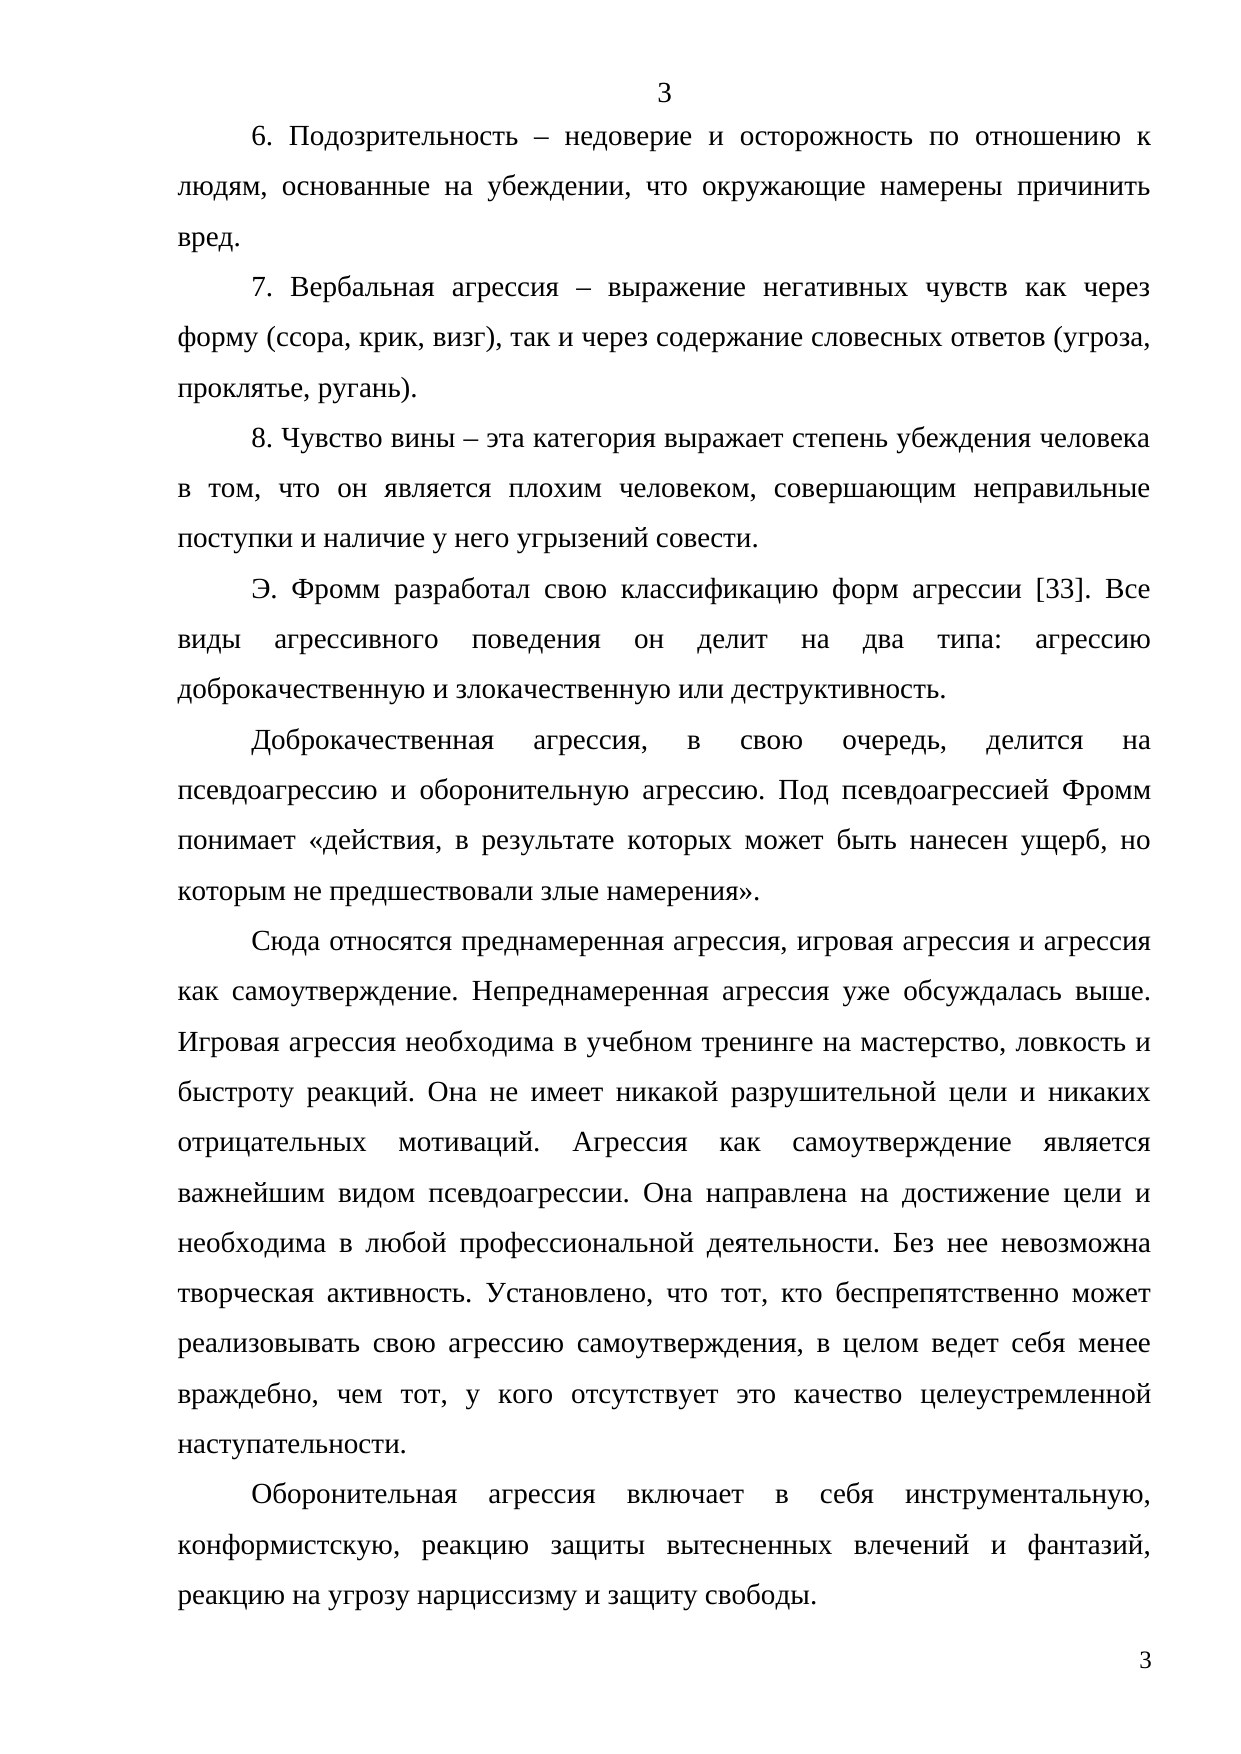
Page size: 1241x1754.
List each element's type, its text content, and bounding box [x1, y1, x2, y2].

text Оборонительная агрессия включает в себя инструментальную, конформистскую, реакцию защиты вытесненных влечений и фантазий, реакцию на угрозу нарциссизму и защиту свободы. [177, 1477, 1152, 1611]
text 7. Вербальная агрессия – выражение негативных чувств как через форму (ссора, крик, визг), так и через содержание словесных ответов (угроза, проклятье, ругань). [177, 269, 1152, 403]
text Сюда относятся преднамеренная агрессия, игровая агрессия и агрессия как самоутверждение. Непреднамеренная агрессия уже обсуждалась выше. Игровая агрессия необходима в учебном тренинге на мастерство, ловкость и быстроту реакций. Она не имеет никакой разрушительной цели и никаких отрицательных мотиваций. Агрессия как самоутверждение является важнейшим видом псевдоагрессии. Она направлена на достижение цели и необходима в любой профессиональной деятельности. Без нее невозможна творческая активность. Установлено, что тот, кто беспрепятственно может реализовывать свою агрессию самоутверждения, в целом ведет себя менее враждебно, чем тот, у кого отсутствует это качество целеустремленной наступательности. [177, 923, 1152, 1460]
text 8. Чувство вины – эта категория выражает степень убеждения человека в том, что он является плохим человеком, совершающим неправильные поступки и наличие у него угрызений совести. [177, 420, 1152, 554]
text Э. Фромм разработал свою классификацию форм агрессии [33]. Все виды агрессивного поведения он делит на два типа: агрессию доброкачественную и злокачественную или деструктивность. [177, 571, 1152, 705]
text 6. Подозрительность – недоверие и осторожность по отношению к людям, основанные на убеждении, что окружающие намерены причинить вред. [177, 118, 1152, 252]
text Доброкачественная агрессия, в свою очередь, делится на псевдоагрессию и оборонительную агрессию. Под псевдоагрессией Фромм понимает «действия, в результате которых может быть нанесен ущерб, но которым не предшествовали злые намерения». [177, 722, 1152, 906]
